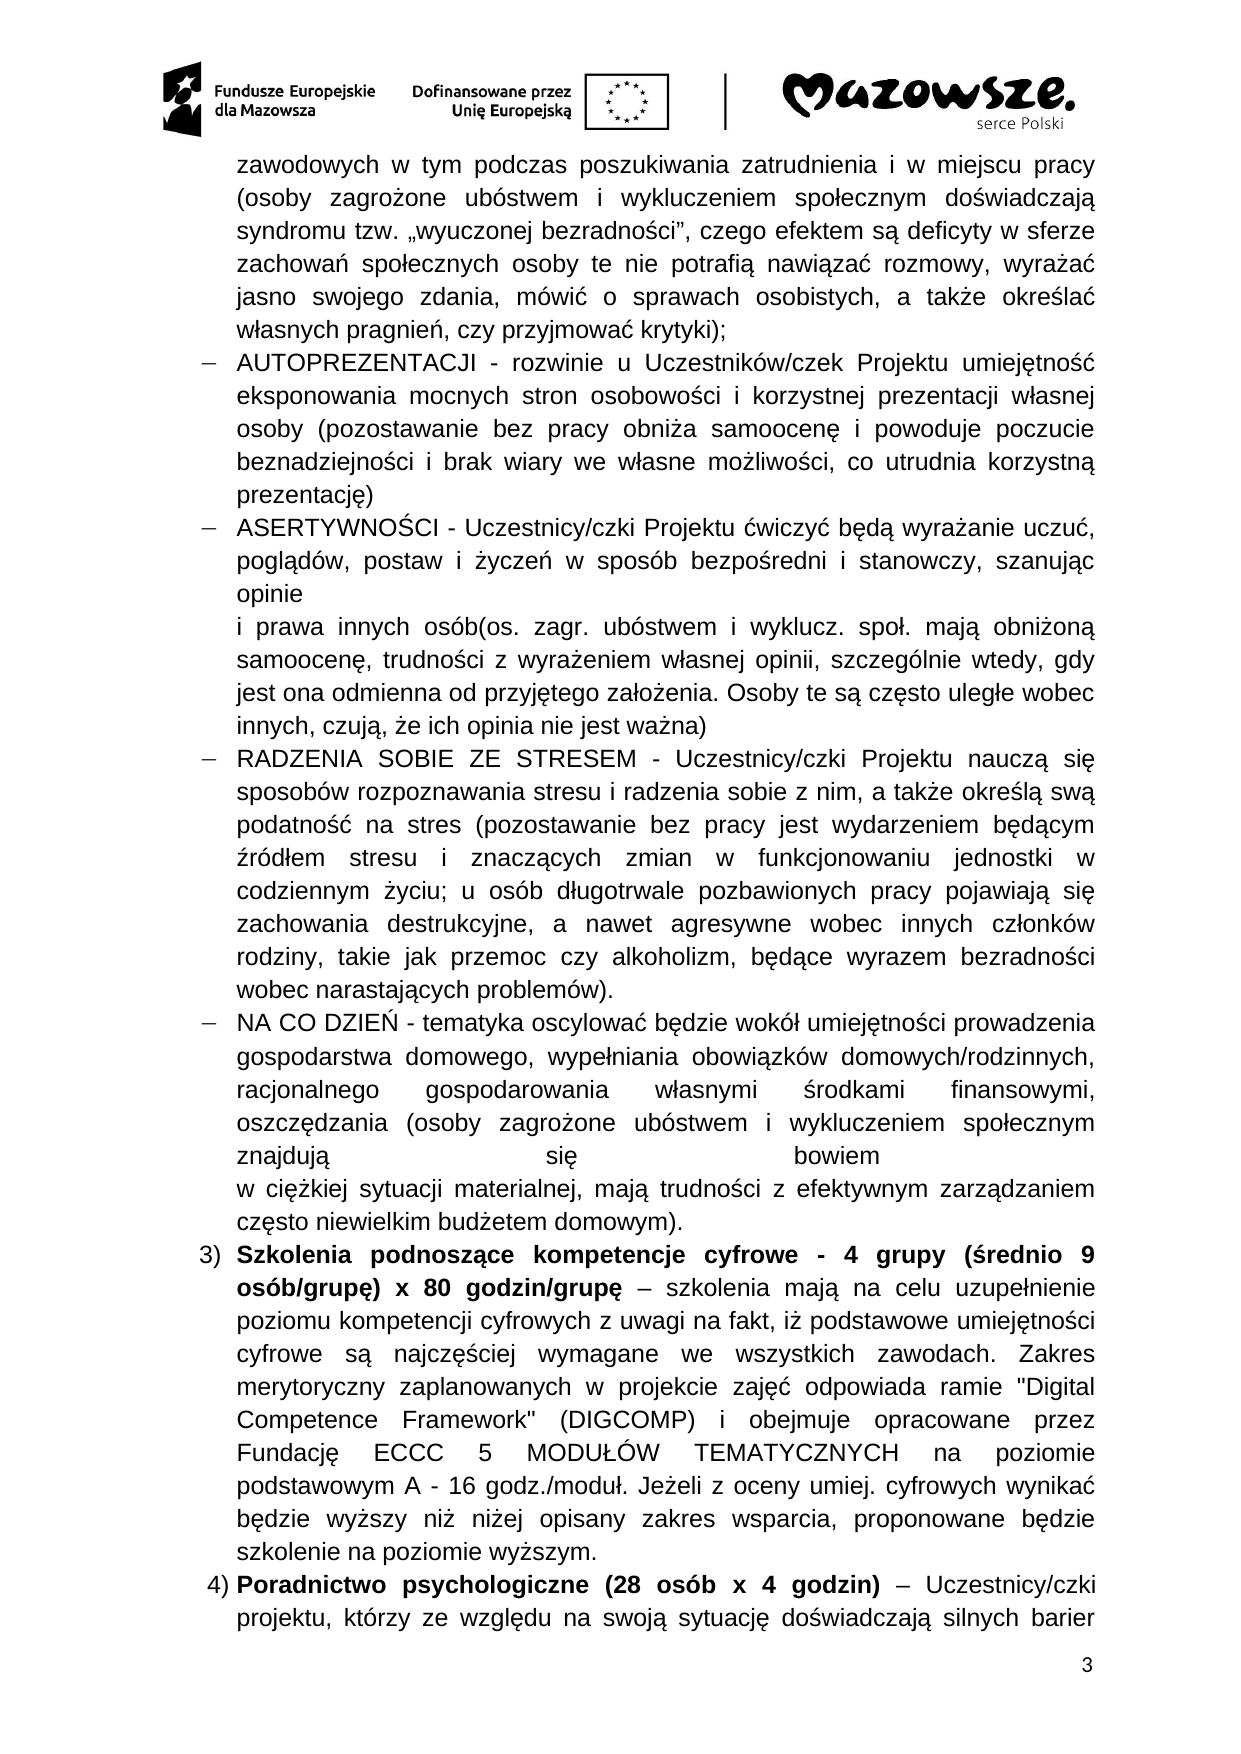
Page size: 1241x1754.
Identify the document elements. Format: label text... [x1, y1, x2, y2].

list ASERTYWNOŚCI - Uczestnicy/czki Projektu ćwiczyć będą wyrażanie uczuć, poglądów, postaw i życzeń w sposób bezpośredni i stanowczy, szanując opinie i prawa innych osób(os. zagr. ubóstwem i wyklucz. społ. mają obniżoną samoocenę, trudności z wyrażeniem własnej opinii, szczególnie wtedy, gdy jest ona odmienna od przyjętego założenia. Osoby te są często uległe wobec innych, czują, że ich opinia nie jest ważna) [199, 513, 1096, 740]
list AUTOPREZENTACJI - rozwinie u Uczestników/czek Projektu umiejętność eksponowania mocnych stron osobowości i korzystnej prezentacji własnej osoby (pozostawanie bez pracy obniża samoocenę i powoduje poczucie beznadziejności i brak wiary we własne możliwości, co utrudnia korzystną prezentację) [199, 348, 1096, 509]
list RADZENIA SOBIE ZE STRESEM - Uczestnicy/czki Projektu nauczą się sposobów rozpoznawania stresu i radzenia sobie z nim, a także określą swą podatność na stres (pozostawanie bez pracy jest wydarzeniem będącym źródłem stresu i znaczących zmian w funkcjonowaniu jednostki w codziennym życiu; u osób długotrwale pozbawionych pracy pojawiają się zachowania destrukcyjne, a nawet agresywne wobec innych członków rodziny, takie jak przemoc czy alkoholizm, będące wyrazem bezradności wobec narastających problemów). [199, 744, 1096, 1004]
picture [147, 44, 1096, 150]
list NA CO DZIEŃ - tematyka oscylować będzie wokół umiejętności prowadzenia gospodarstwa domowego, wypełniania obowiązków domowych/rodzinnych, racjonalnego gospodarowania własnymi środkami finansowymi, oszczędzania (osoby zagrożone ubóstwem i wykluczeniem społecznym znajdują się bowiem w ciężkiej sytuacji materialnej, mają trudności z efektywnym zarządzaniem często niewielkim budżetem domowym). [199, 1008, 1096, 1235]
list Szkolenia podnoszące kompetencje cyfrowe - 4 grupy (średnio 9 osób/grupę) x 80 godzin/grupę – szkolenia mają na celu uzupełnienie poziomu kompetencji cyfrowych z uwagi na fakt, iż podstawowe umiejętności cyfrowe są najczęściej wymagane we wszystkich zawodach. Zakres merytoryczny zaplanowanych w projekcie zajęć odpowiada ramie "Digital Competence Framework" (DIGCOMP) i obejmuje opracowane przez Fundację ECCC 5 MODUŁÓW TEMATYCZNYCH na poziomie podstawowym A - 16 godz./moduł. Jeżeli z oceny umiej. cyfrowych wynikać będzie wyższy niż niżej opisany zakres wsparcia, proponowane będzie szkolenie na poziomie wyższym. [199, 1240, 1096, 1566]
